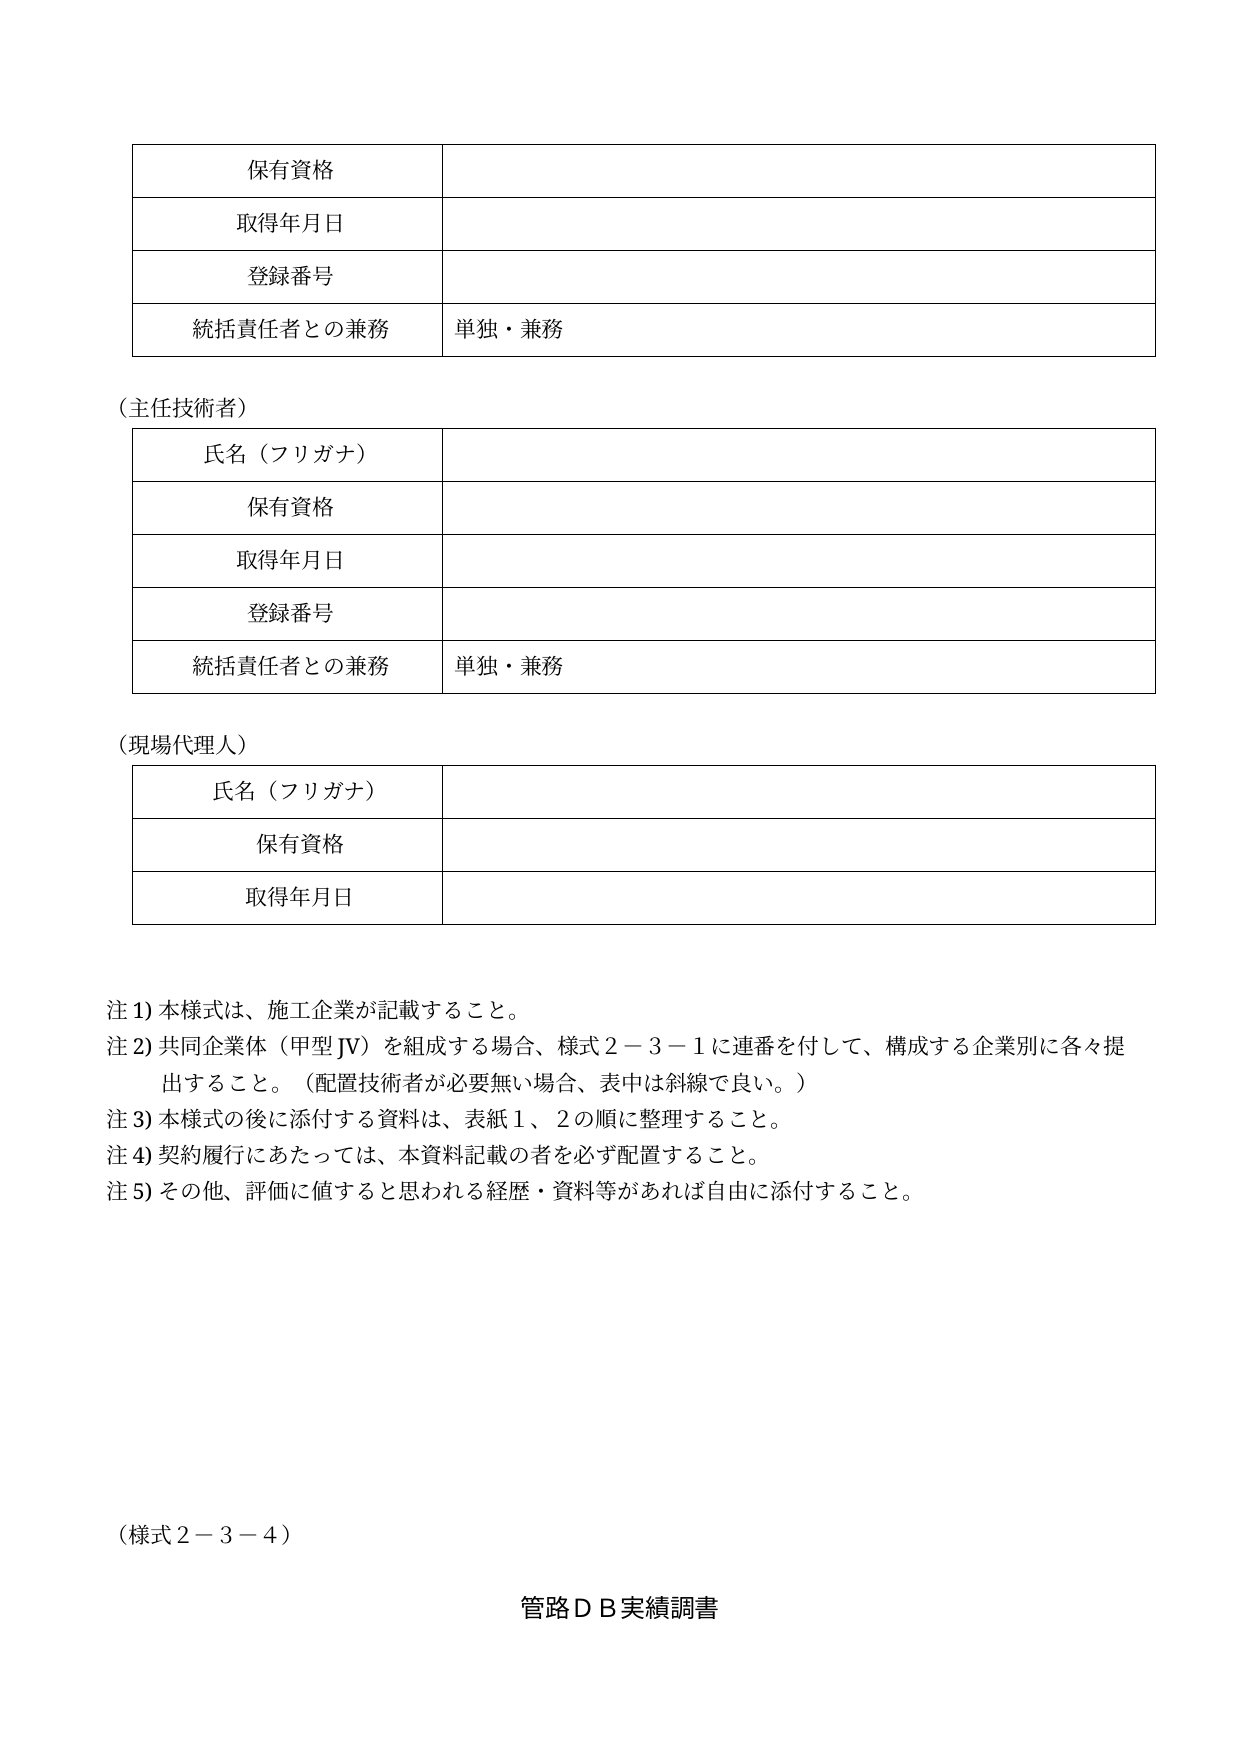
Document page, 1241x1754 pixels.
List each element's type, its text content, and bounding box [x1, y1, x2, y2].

table_cell [443, 872, 1155, 924]
table_cell 登録番号 [133, 588, 442, 640]
table_cell 取得年月日 [133, 198, 442, 250]
table_header [443, 429, 1155, 481]
table_cell 登録番号 [133, 251, 442, 303]
table_cell [443, 198, 1155, 250]
text （主任技術者） [106, 391, 1139, 423]
table_cell 取得年月日 [133, 872, 442, 924]
text （現場代理人） [106, 728, 1139, 760]
table_cell [443, 251, 1155, 303]
table_cell 単独・兼務 [443, 641, 1155, 693]
table_cell 保有資格 [133, 819, 442, 871]
text 注2) 共同企業体（甲型JV）を組成する場合、様式２－３－１に連番を付して、構成する企業別に各々提出すること。（配置技術者が必要無い場合、表中は斜線で良い。） [106, 1029, 1139, 1097]
table_cell [443, 588, 1155, 640]
table_cell [443, 535, 1155, 587]
table_header 氏名（フリガナ） [133, 766, 442, 818]
table_cell 取得年月日 [133, 535, 442, 587]
table_cell 保有資格 [133, 145, 442, 197]
table_cell 統括責任者との兼務 [133, 304, 442, 356]
text 注4) 契約履行にあたっては、本資料記載の者を必ず配置すること。 [106, 1138, 1139, 1170]
table_cell [443, 819, 1155, 871]
table_cell 保有資格 [133, 482, 442, 534]
text 注1) 本様式は、施工企業が記載すること。 [106, 993, 1139, 1025]
table_cell 単独・兼務 [443, 304, 1155, 356]
table_header [443, 766, 1155, 818]
subtitle 管路ＤＢ実績調書 [106, 1588, 1134, 1625]
table_cell 統括責任者との兼務 [133, 641, 442, 693]
table_header 氏名（フリガナ） [133, 429, 442, 481]
table_cell [443, 145, 1155, 197]
text 注3) 本様式の後に添付する資料は、表紙１、２の順に整理すること。 [106, 1102, 1139, 1133]
table_cell [443, 482, 1155, 534]
text 注5) その他、評価に値すると思われる経歴・資料等があれば自由に添付すること。 [106, 1174, 1139, 1206]
text （様式２－３－４） [106, 1518, 1139, 1550]
